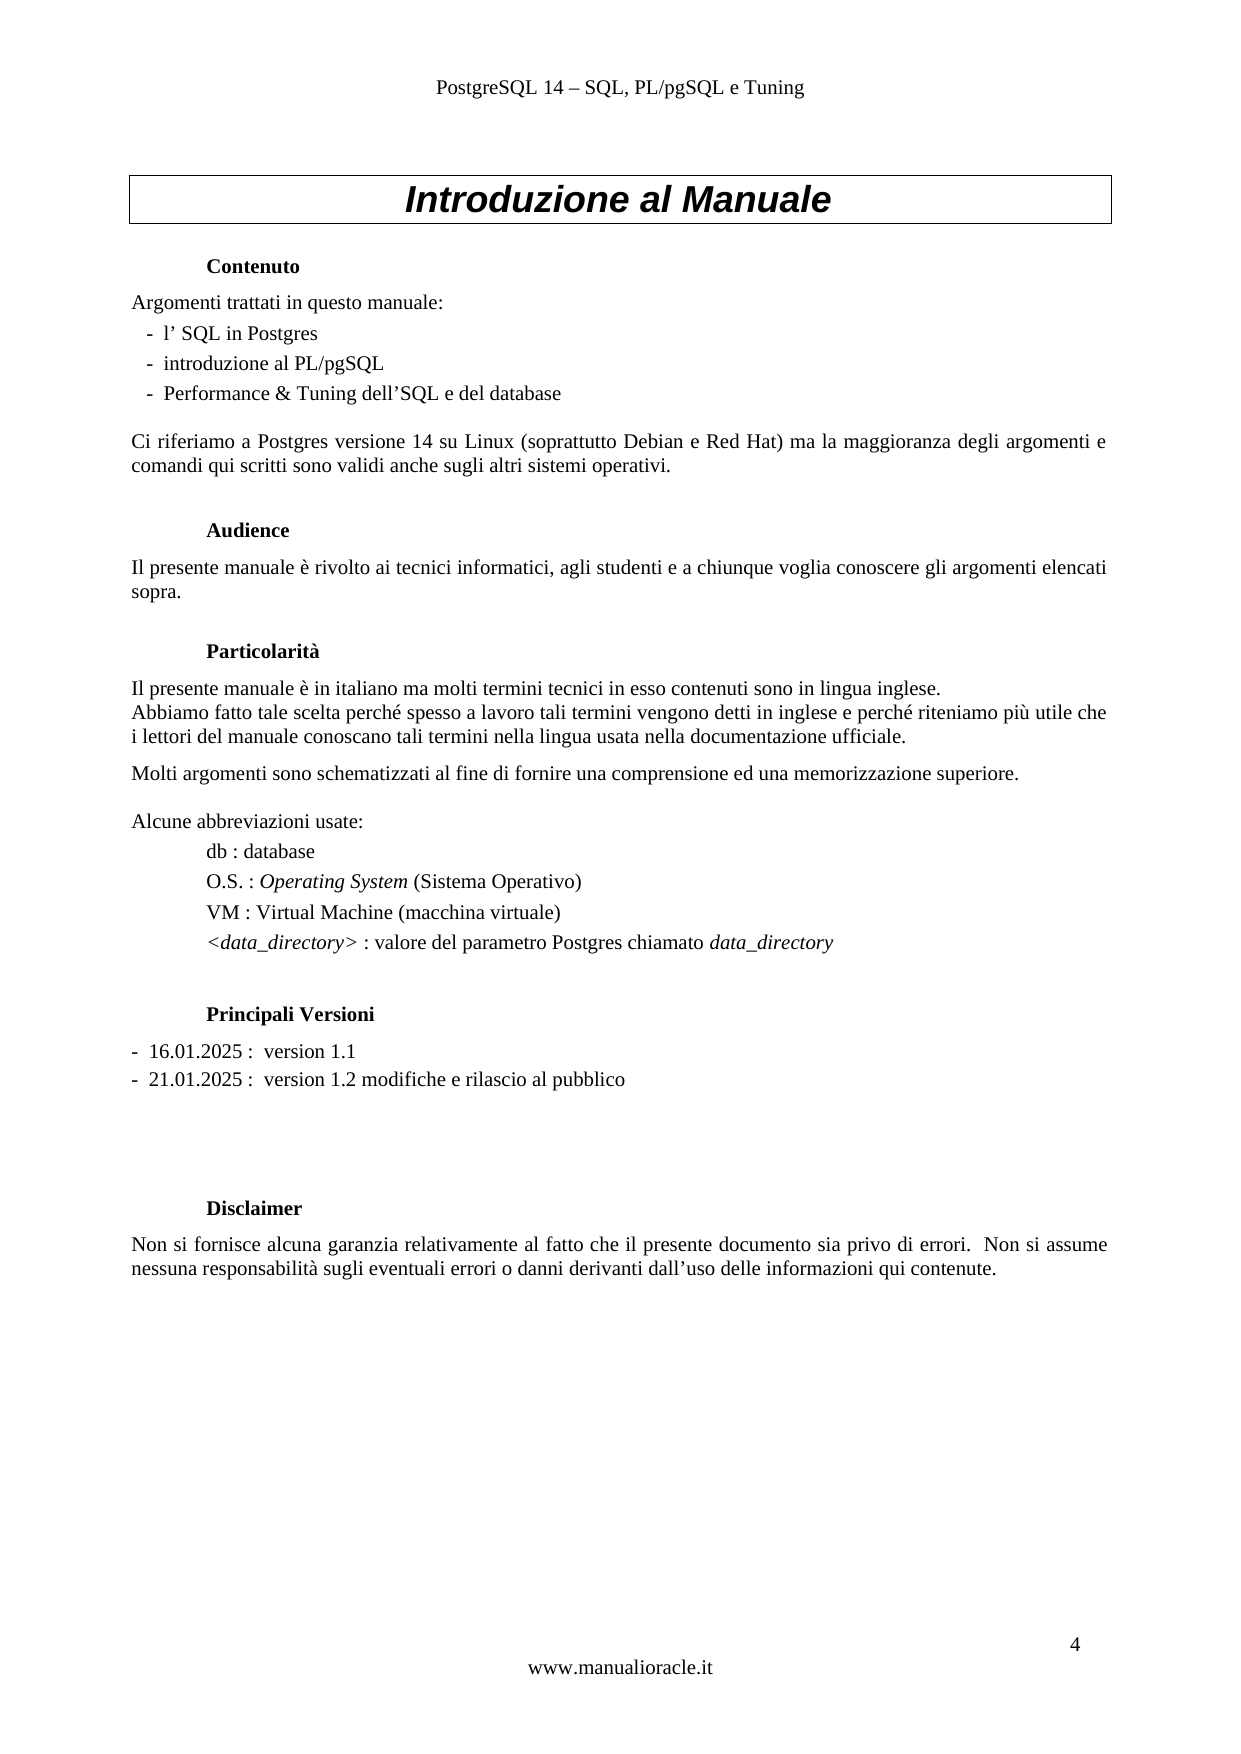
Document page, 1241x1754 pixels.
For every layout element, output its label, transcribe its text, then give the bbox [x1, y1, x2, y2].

text Audience [131, 518, 1109, 542]
text VM : Virtual Machine (macchina virtuale) [131, 900, 1109, 924]
text Particolarità [131, 639, 1109, 663]
text Alcune abbreviazioni usate: [131, 809, 1109, 833]
text - 21.01.2025 : version 1.2 modifiche e rilascio al pubblico [131, 1067, 1109, 1091]
text - introduzione al PL/pgSQL [146, 351, 1109, 375]
text - 16.01.2025 : version 1.1 [131, 1039, 1109, 1063]
text Disclaimer [131, 1196, 1109, 1220]
text Il presente manuale è in italiano ma molti termini tecnici in esso contenuti sono in lingua inglese. [131, 676, 1109, 700]
text - l’ SQL in Postgres [131, 321, 1109, 344]
text <data_directory> : valore del parametro Postgres chiamato data_directory [131, 930, 1109, 954]
text Contenuto [131, 254, 1109, 278]
text - Performance & Tuning dell’SQL e del database [146, 381, 1109, 405]
text Molti argomenti sono schematizzati al fine di fornire una comprensione ed una memorizzazione superiore. [131, 761, 1109, 785]
text Ci riferiamo a Postgres versione 14 su Linux (soprattutto Debian e Red Hat) ma la maggioranza degli argomenti e comandi qui scritti sono validi anche sugli altri sistemi operativi. [131, 429, 1109, 477]
text Non si fornisce alcuna garanzia relativamente al fatto che il presente documento sia privo di errori. Non si assume nessuna responsabilità sugli eventuali errori o danni derivanti dall’uso delle informazioni qui contenute. [131, 1232, 1109, 1280]
subtitle Introduzione al Manuale [130, 176, 1111, 223]
text Il presente manuale è rivolto ai tecnici informatici, agli studenti e a chiunque voglia conoscere gli argomenti elencati sopra. [131, 555, 1109, 603]
text db : database [131, 839, 1109, 863]
text Abbiamo fatto tale scelta perché spesso a lavoro tali termini vengono detti in inglese e perché riteniamo più utile che i lettori del manuale conoscano tali termini nella lingua usata nella documentazione ufficiale. [131, 700, 1109, 748]
text Argomenti trattati in questo manuale: [131, 290, 1109, 314]
text Principali Versioni [131, 1002, 1109, 1026]
text O.S. : Operating System (Sistema Operativo) [131, 869, 1109, 893]
